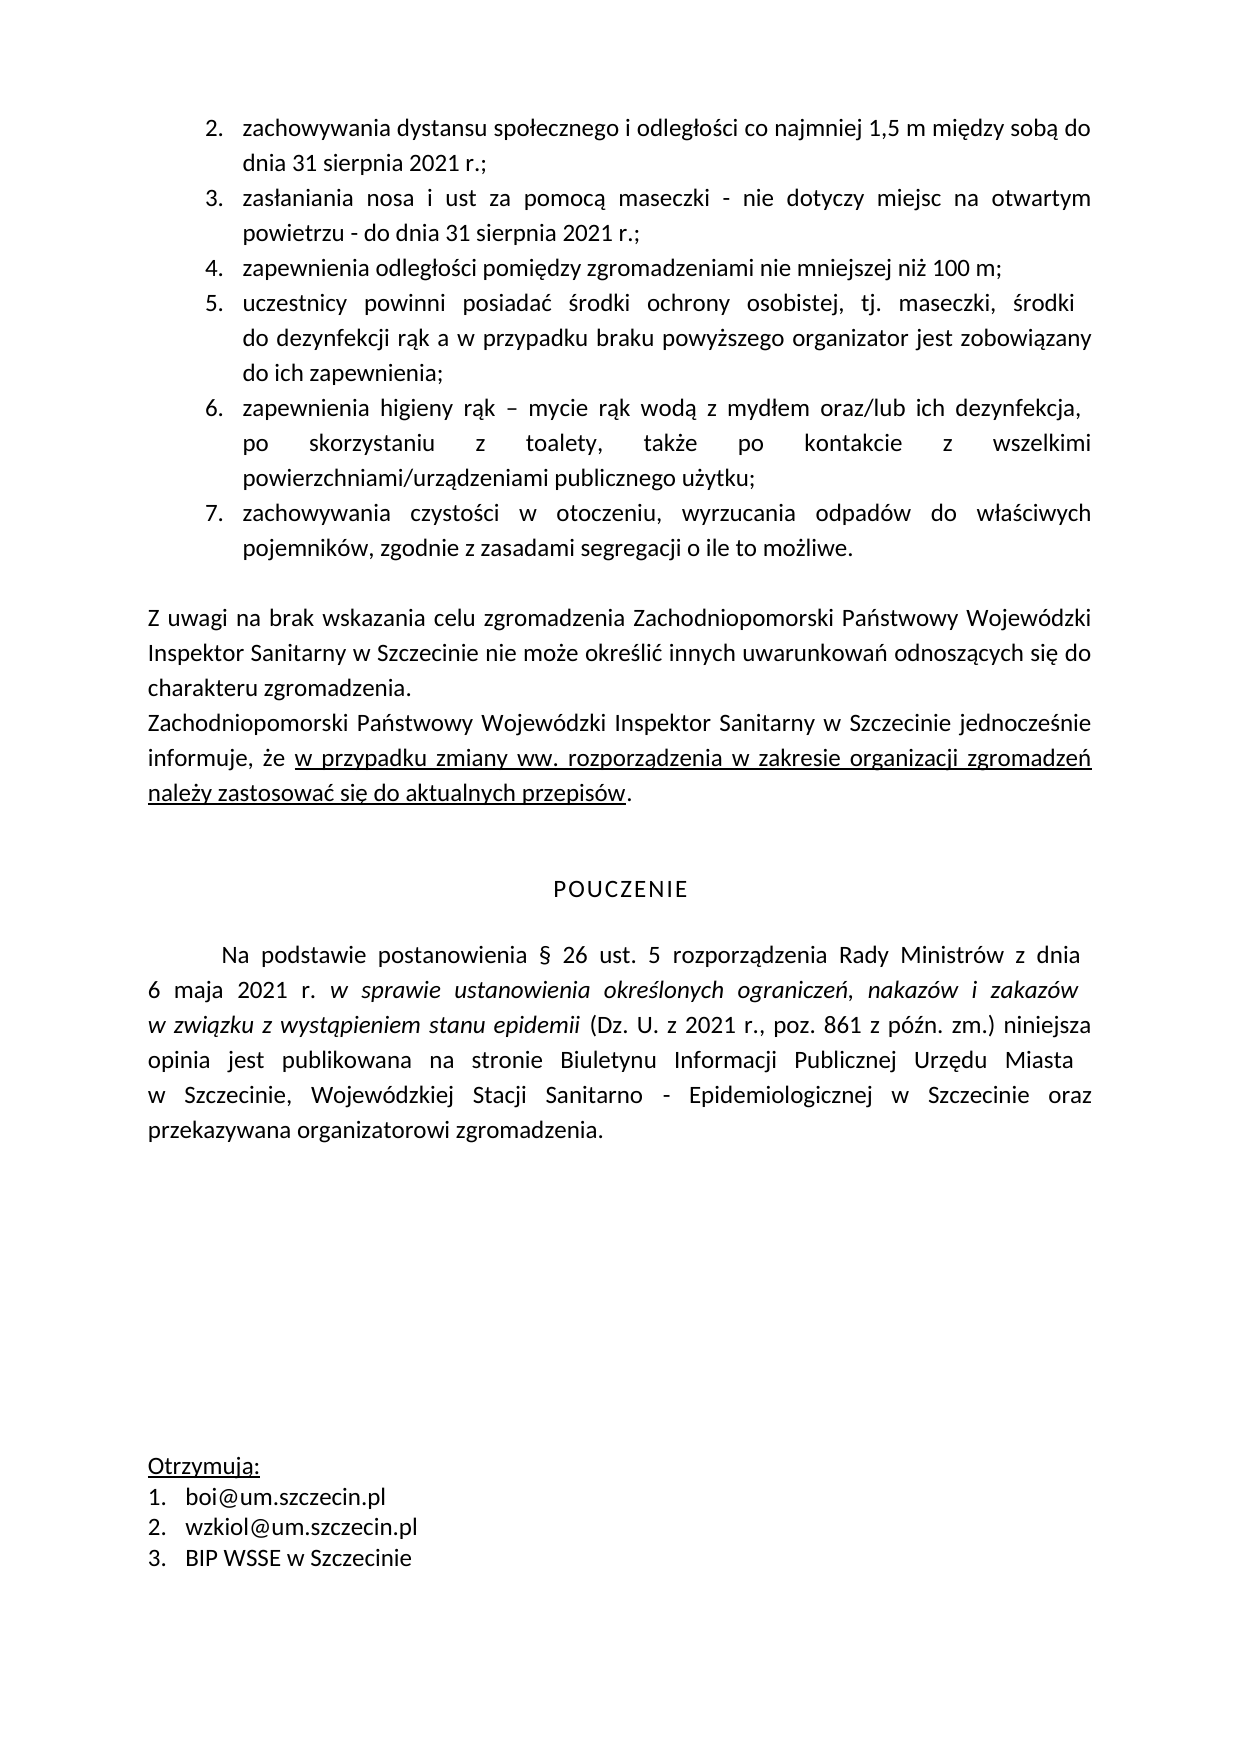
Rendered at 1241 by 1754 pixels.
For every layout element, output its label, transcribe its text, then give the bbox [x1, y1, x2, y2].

list BIP WSSE w Szczecinie [148, 1542, 1092, 1572]
list zapewnienia odległości pomiędzy zgromadzeniami nie mniejszej niż 100 m; [205, 252, 1092, 283]
text Zachodniopomorski Państwowy Wojewódzki Inspektor Sanitarny w Szczecinie jednocześnie informuje, że w przypadku zmiany ww. rozporządzenia w zakresie organizacji zgromadzeń należy zastosować się do aktualnych przepisów. [148, 707, 1092, 808]
text POUCZENIE [148, 873, 1092, 904]
list boi@um.szczecin.pl [148, 1481, 1092, 1511]
text Otrzymują: [148, 1450, 1092, 1481]
list wzkiol@um.szczecin.pl [148, 1511, 1092, 1542]
list zachowywania czystości w otoczeniu, wyrzucania odpadów do właściwych pojemników, zgodnie z zasadami segregacji o ile to możliwe. [205, 497, 1092, 563]
text Na podstawie postanowienia § 26 ust. 5 rozporządzenia Rady Ministrów z dnia 6 maja 2021 r. w sprawie ustanowienia określonych ograniczeń, nakazów i zakazów w związku z wystąpieniem stanu epidemii (Dz. U. z 2021 r., poz. 861 z późn. zm.) niniejsza opinia jest publikowana na stronie Biuletynu Informacji Publicznej Urzędu Miasta w Szczecinie, Wojewódzkiej Stacji Sanitarno - Epidemiologicznej w Szczecinie oraz przekazywana organizatorowi zgromadzenia. [148, 939, 1092, 1144]
list zapewnienia higieny rąk – mycie rąk wodą z mydłem oraz/lub ich dezynfekcja, po skorzystaniu z toalety, także po kontakcie z wszelkimi powierzchniami/urządzeniami publicznego użytku; [205, 392, 1092, 493]
list zachowywania dystansu społecznego i odległości co najmniej 1,5 m między sobą do dnia 31 sierpnia 2021 r.; [205, 112, 1092, 178]
list zasłaniania nosa i ust za pomocą maseczki - nie dotyczy miejsc na otwartym powietrzu - do dnia 31 sierpnia 2021 r.; [205, 182, 1092, 248]
list uczestnicy powinni posiadać środki ochrony osobistej, tj. maseczki, środki do dezynfekcji rąk a w przypadku braku powyższego organizator jest zobowiązany do ich zapewnienia; [205, 287, 1092, 388]
text Z uwagi na brak wskazania celu zgromadzenia Zachodniopomorski Państwowy Wojewódzki Inspektor Sanitarny w Szczecinie nie może określić innych uwarunkowań odnoszących się do charakteru zgromadzenia. [148, 602, 1092, 703]
